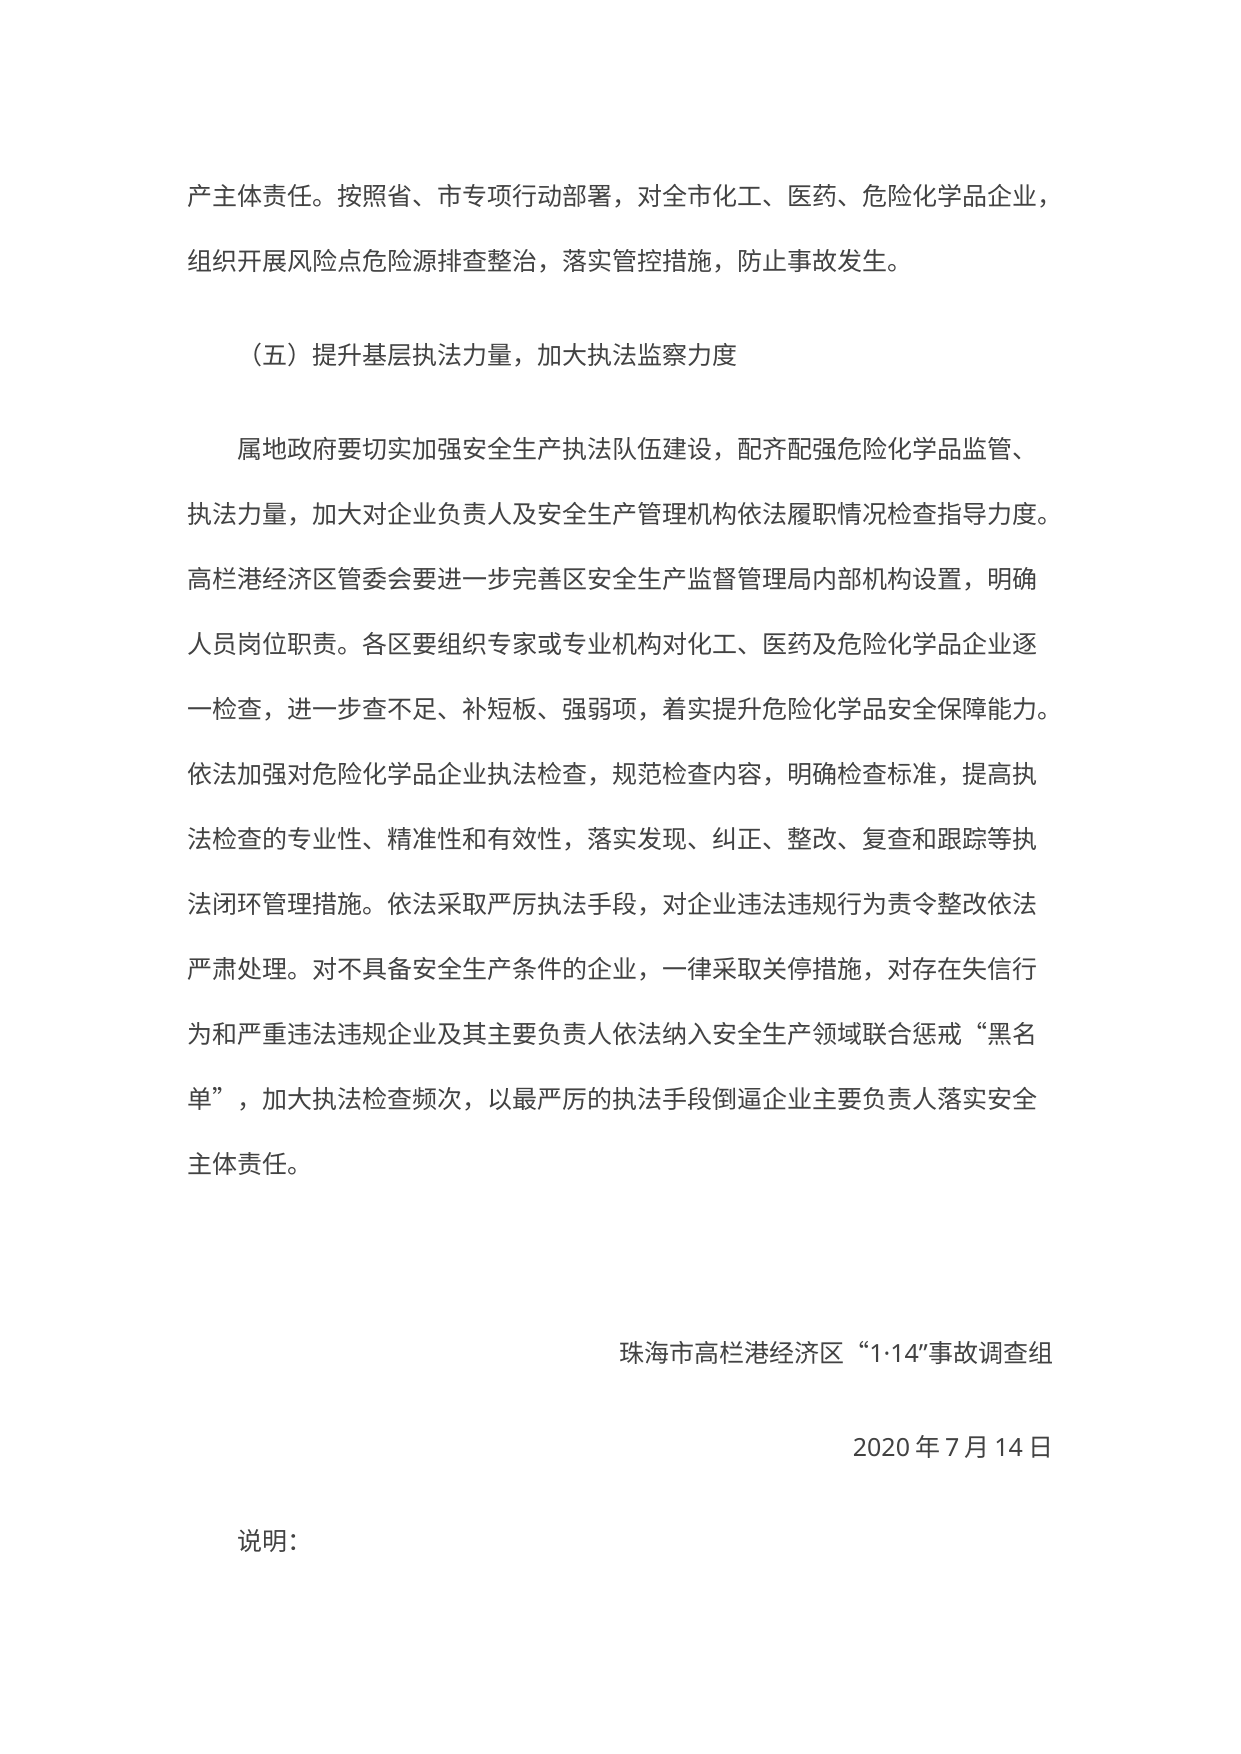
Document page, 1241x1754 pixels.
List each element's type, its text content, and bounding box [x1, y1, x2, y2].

text 属地政府要切实加强安全生产执法队伍建设，配齐配强危险化学品监管、执法力量，加大对企业负责人及安全生产管理机构依法履职情况检查指导力度。高栏港经济区管委会要进一步完善区安全生产监督管理局内部机构设置，明确人员岗位职责。各区要组织专家或专业机构对化工、医药及危险化学品企业逐一检查，进一步查不足、补短板、强弱项，着实提升危险化学品安全保障能力。依法加强对危险化学品企业执法检查，规范检查内容，明确检查标准，提高执法检查的专业性、精准性和有效性，落实发现、纠正、整改、复查和跟踪等执法闭环管理措施。依法采取严厉执法手段，对企业违法违规行为责令整改依法严肃处理。对不具备安全生产条件的企业，一律采取关停措施，对存在失信行为和严重违法违规企业及其主要负责人依法纳入安全生产领域联合惩戒“黑名单”，加大执法检查频次，以最严厉的执法手段倒逼企业主要负责人落实安全主体责任。 [187, 415, 1053, 1195]
text 2020年7月14日 [187, 1413, 1053, 1478]
text 说明： [187, 1507, 1053, 1572]
text 珠海市高栏港经济区“1·14”事故调查组 [187, 1319, 1053, 1384]
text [187, 162, 1053, 292]
text （五）提升基层执法力量，加大执法监察力度 [187, 321, 1053, 386]
